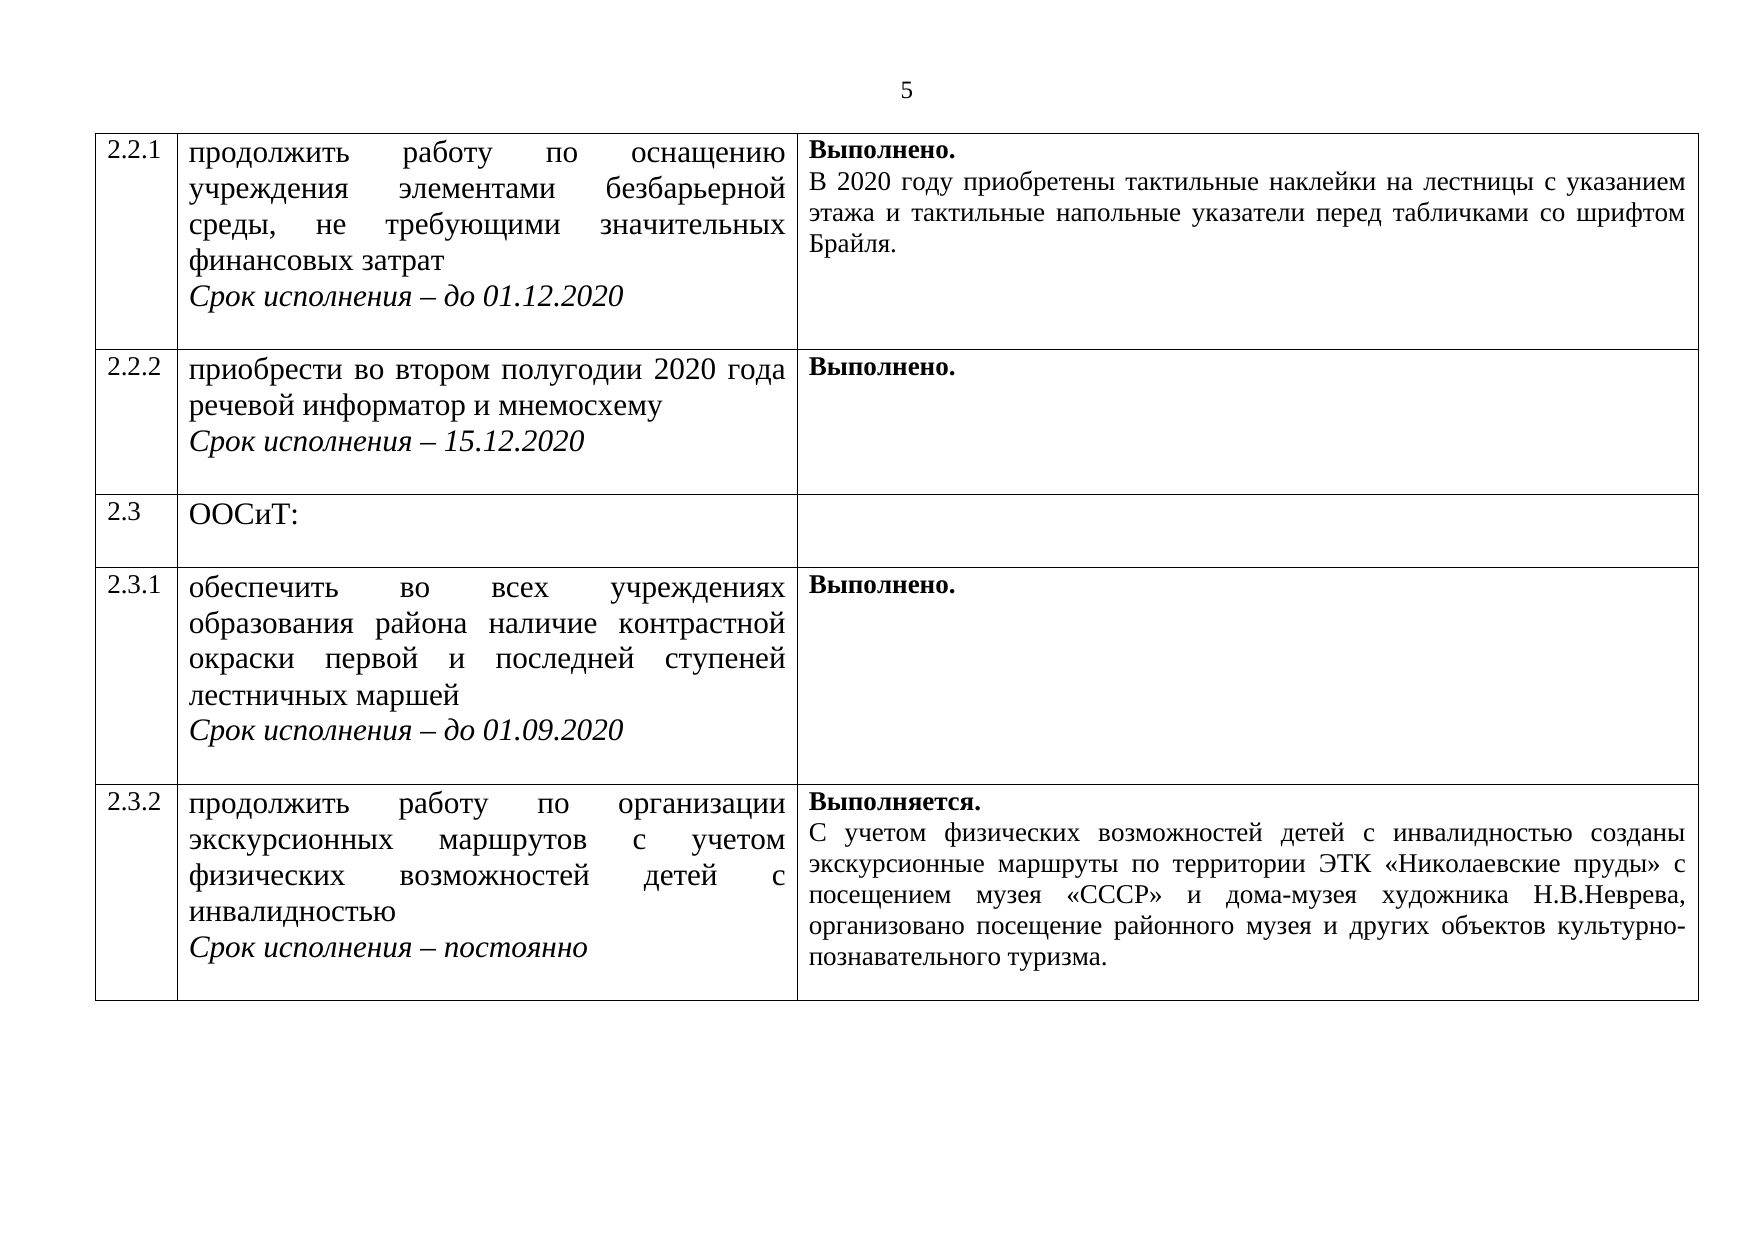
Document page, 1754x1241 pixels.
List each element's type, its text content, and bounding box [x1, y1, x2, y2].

table_cell Выполнено. [798, 350, 1698, 494]
table_cell 2.3.1 [96, 568, 177, 783]
table_cell приобрести во втором полугодии 2020 года речевой информатор и мнемосхему Срок исполнения – 15.12.2020 [178, 350, 797, 494]
table_cell ООСиТ: [178, 495, 797, 567]
table_cell 2.3.2 [96, 785, 177, 1000]
table_cell 2.2.2 [96, 350, 177, 494]
table_cell 2.3 [96, 495, 177, 567]
table_cell [798, 495, 1698, 567]
table_cell 2.2.1 [96, 134, 177, 349]
table_cell Выполняется. С учетом физических возможностей детей с инвалидностью созданы экскурсионные маршруты по территории ЭТК «Николаевские пруды» с посещением музея «СССР» и дома-музея художника Н.В.Неврева, организовано посещение районного музея и других объектов культурно-познавательного туризма. [798, 785, 1698, 1000]
table_cell Выполнено. В 2020 году приобретены тактильные наклейки на лестницы с указанием этажа и тактильные напольные указатели перед табличками со шрифтом Брайля. [798, 134, 1698, 349]
table_cell продолжить работу по оснащению учреждения элементами безбарьерной среды, не требующими значительных финансовых затрат Срок исполнения – до 01.12.2020 [178, 134, 797, 349]
table_cell обеспечить во всех учреждениях образования района наличие контрастной окраски первой и последней ступеней лестничных маршей Срок исполнения – до 01.09.2020 [178, 568, 797, 783]
table_cell продолжить работу по организации экскурсионных маршрутов с учетом физических возможностей детей с инвалидностью Срок исполнения – постоянно [178, 785, 797, 1000]
table_cell Выполнено. [798, 568, 1698, 783]
